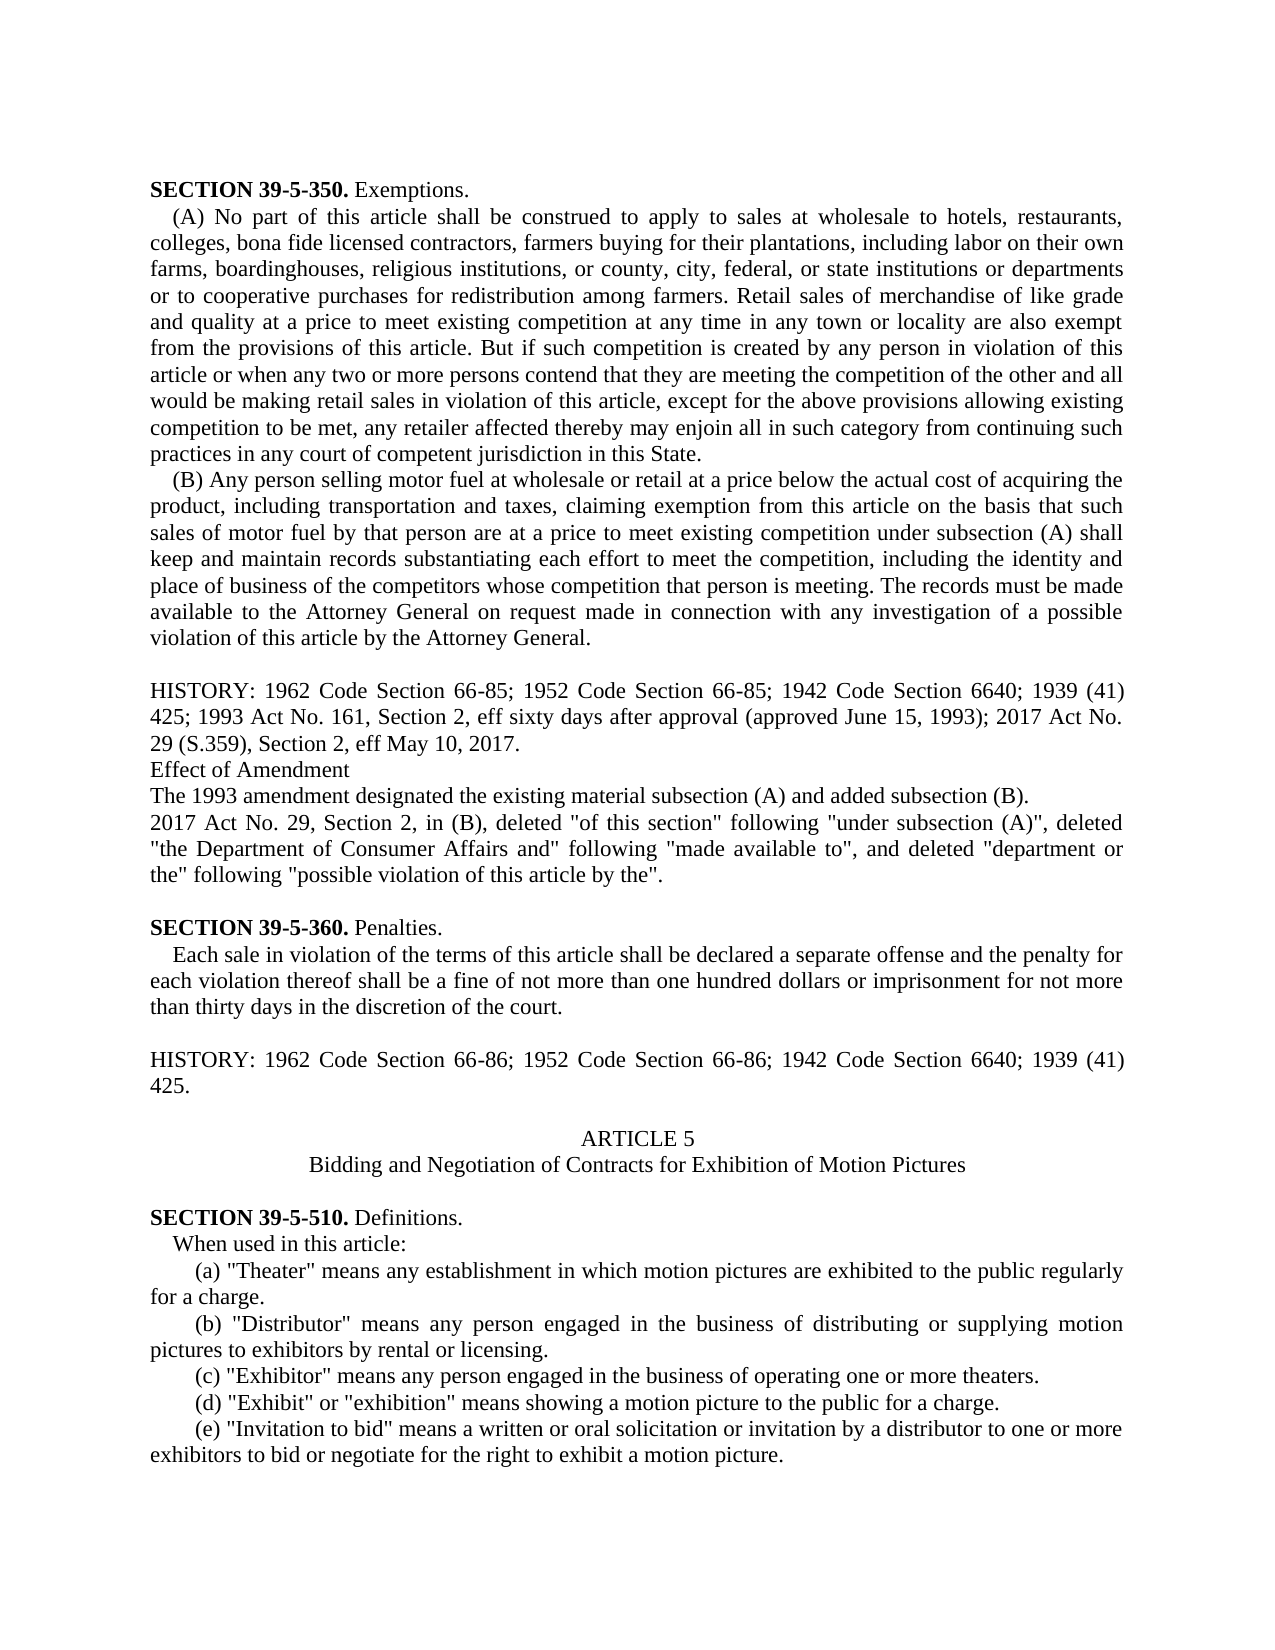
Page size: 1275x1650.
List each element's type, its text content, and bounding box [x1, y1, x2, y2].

text SECTION 39-5-350. Exemptions. [150, 176, 1125, 203]
text (a) "Theater" means any establishment in which motion pictures are exhibited to the public regularly for a charge. [150, 1257, 1125, 1309]
text Bidding and Negotiation of Contracts for Exhibition of Motion Pictures [150, 1151, 1125, 1178]
text (b) "Distributor" means any person engaged in the business of distributing or supplying motion pictures to exhibitors by rental or licensing. [150, 1309, 1125, 1362]
text Each sale in violation of the terms of this article shall be declared a separate offense and the penalty for each violation thereof shall be a fine of not more than one hundred dollars or imprisonment for not more than thirty days in the discretion of the court. [150, 941, 1125, 1020]
text HISTORY: 1962 Code Section 66-85; 1952 Code Section 66-85; 1942 Code Section 6640; 1939 (41) 425; 1993 Act No. 161, Section 2, eff sixty days after approval (approved June 15, 1993); 2017 Act No. 29 (S.359), Section 2, eff May 10, 2017. [150, 677, 1125, 756]
text (e) "Invitation to bid" means a written or oral solicitation or invitation by a distributor to one or more exhibitors to bid or negotiate for the right to exhibit a motion picture. [150, 1415, 1125, 1468]
text Effect of Amendment [150, 756, 1125, 782]
text ARTICLE 5 [150, 1125, 1125, 1151]
text When used in this article: [150, 1231, 1125, 1257]
text (d) "Exhibit" or "exhibition" means showing a motion picture to the public for a charge. [150, 1389, 1125, 1415]
text (c) "Exhibitor" means any person engaged in the business of operating one or more theaters. [150, 1362, 1125, 1389]
text (B) Any person selling motor fuel at wholesale or retail at a price below the actual cost of acquiring the product, including transportation and taxes, claiming exemption from this article on the basis that such sales of motor fuel by that person are at a price to meet existing competition under subsection (A) shall keep and maintain records substantiating each effort to meet the competition, including the identity and place of business of the competitors whose competition that person is meeting. The records must be made available to the Attorney General on request made in connection with any investigation of a possible violation of this article by the Attorney General. [150, 466, 1125, 651]
text SECTION 39-5-510. Definitions. [150, 1204, 1125, 1231]
text 2017 Act No. 29, Section 2, in (B), deleted "of this section" following "under subsection (A)", deleted "the Department of Consumer Affairs and" following "made available to", and deleted "department or the" following "possible violation of this article by the". [150, 809, 1125, 888]
text (A) No part of this article shall be construed to apply to sales at wholesale to hotels, restaurants, colleges, bona fide licensed contractors, farmers buying for their plantations, including labor on their own farms, boardinghouses, religious institutions, or county, city, federal, or state institutions or departments or to cooperative purchases for redistribution among farmers. Retail sales of merchandise of like grade and quality at a price to meet existing competition at any time in any town or locality are also exempt from the provisions of this article. But if such competition is created by any person in violation of this article or when any two or more persons contend that they are meeting the competition of the other and all would be making retail sales in violation of this article, except for the above provisions allowing existing competition to be met, any retailer affected thereby may enjoin all in such category from continuing such practices in any court of competent jurisdiction in this State. [150, 203, 1125, 466]
text The 1993 amendment designated the existing material subsection (A) and added subsection (B). [150, 782, 1125, 809]
text HISTORY: 1962 Code Section 66-86; 1952 Code Section 66-86; 1942 Code Section 6640; 1939 (41) 425. [150, 1046, 1125, 1099]
text SECTION 39-5-360. Penalties. [150, 914, 1125, 941]
